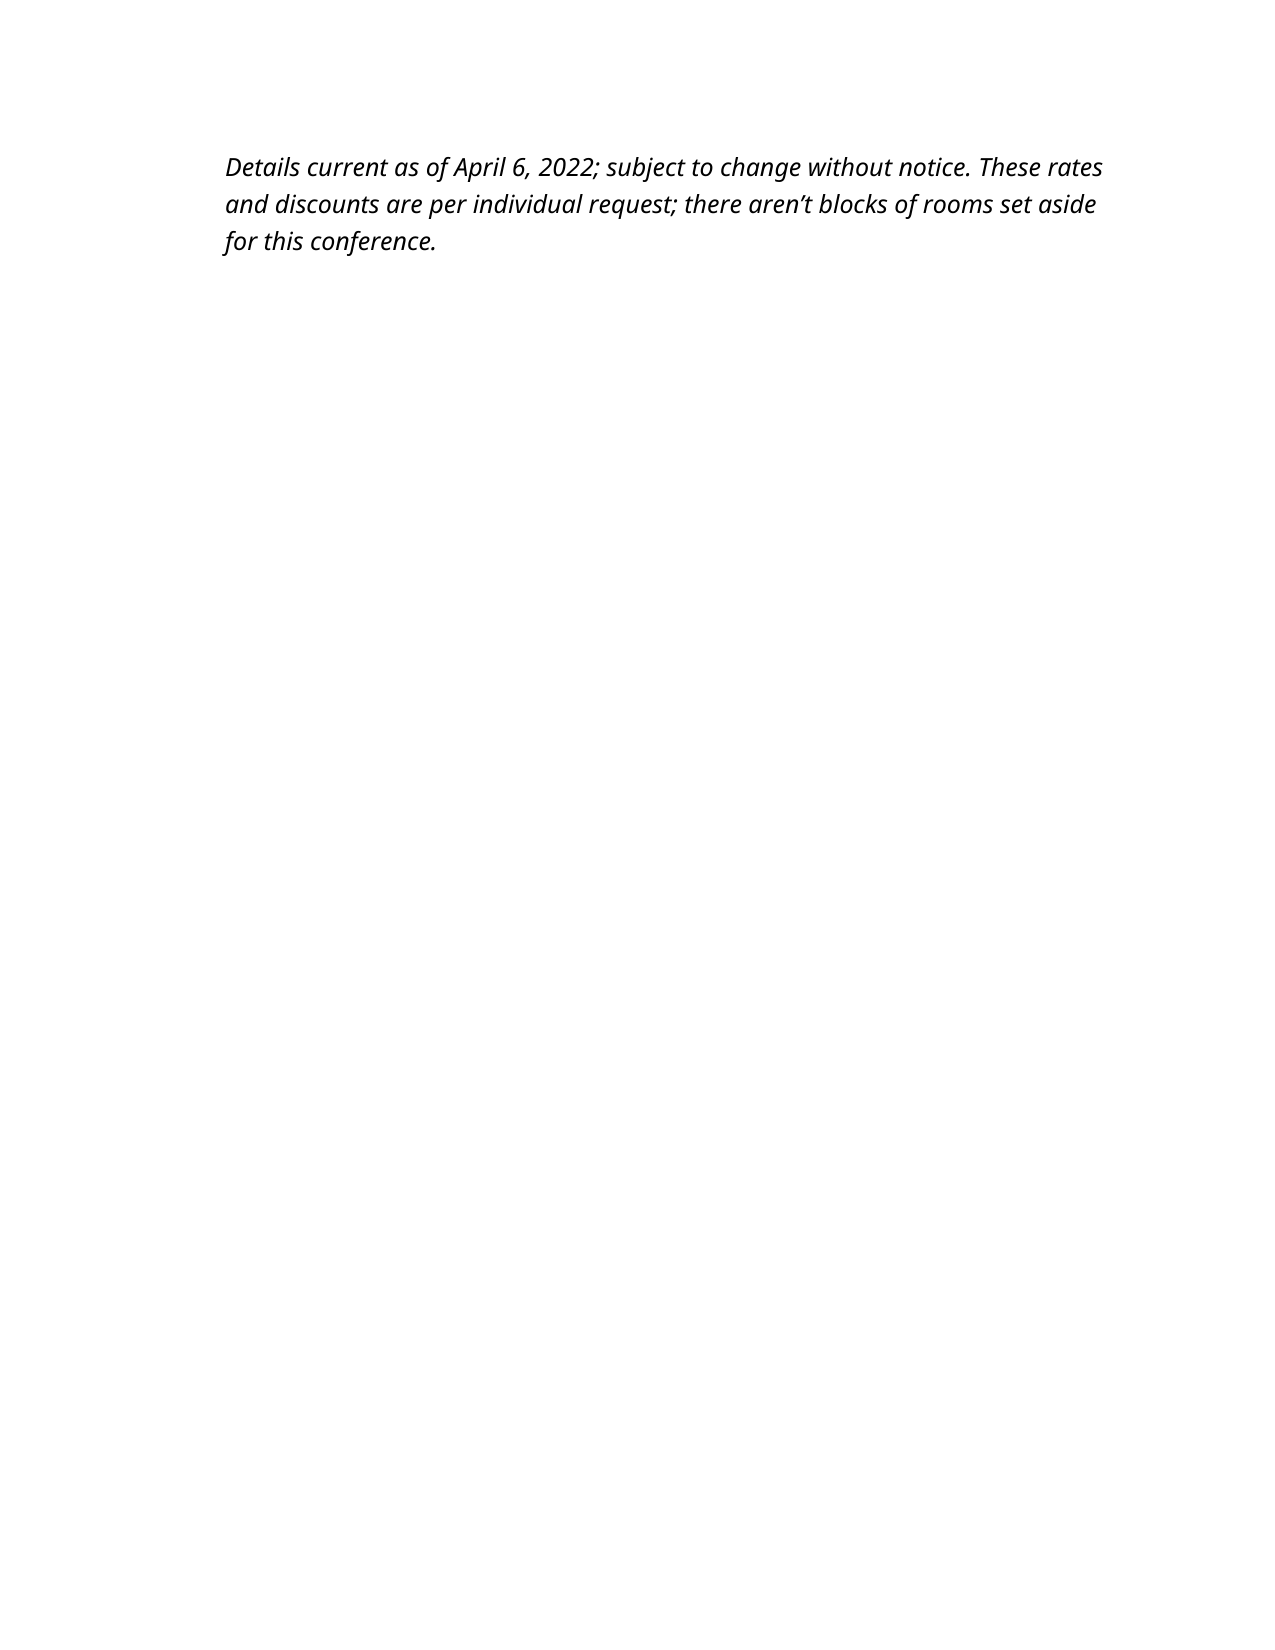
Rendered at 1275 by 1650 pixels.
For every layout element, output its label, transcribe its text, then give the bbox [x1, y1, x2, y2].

list Details current as of April 6, 2022; subject to change without notice. These rates and discounts are per individual request; there aren’t blocks of rooms set aside for this conference. [225, 150, 1125, 258]
